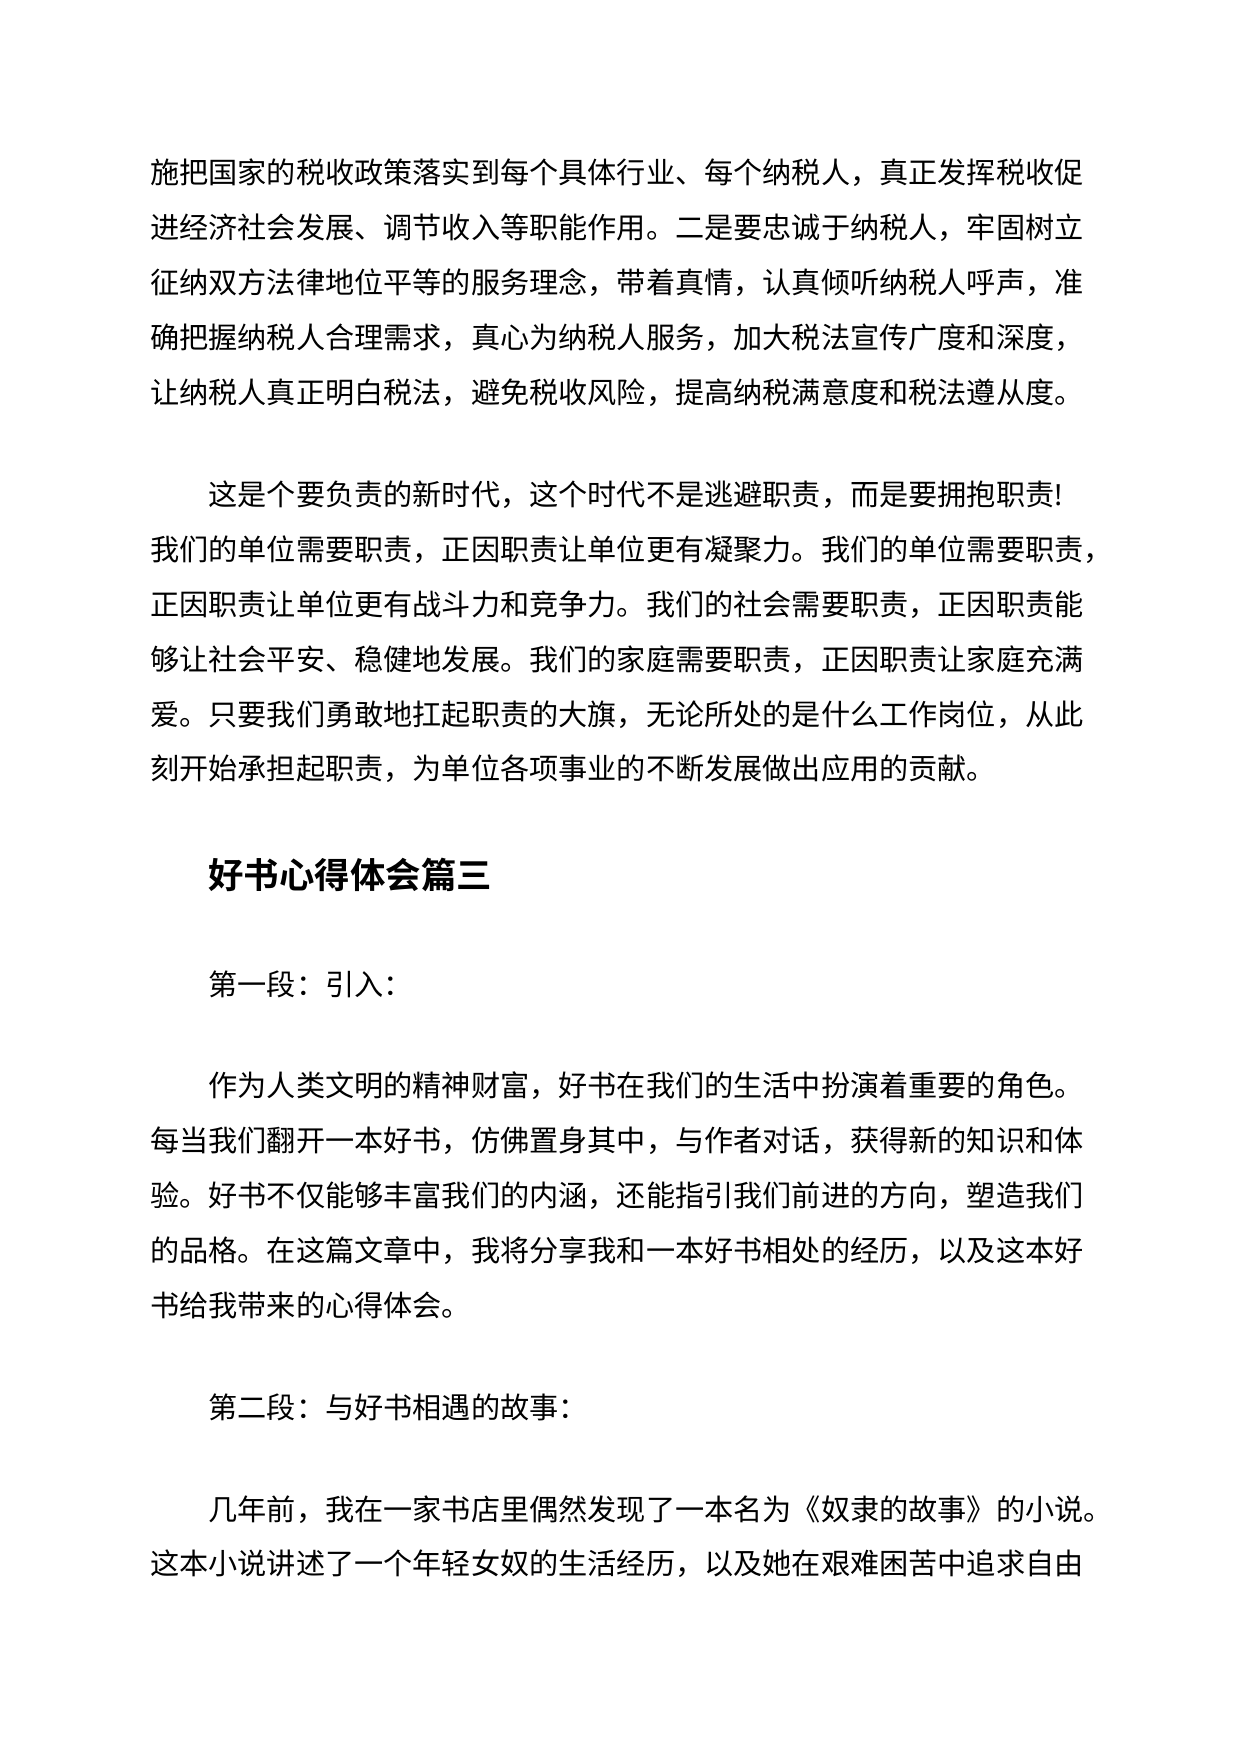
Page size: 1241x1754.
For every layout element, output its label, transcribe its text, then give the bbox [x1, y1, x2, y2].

text 好书心得体会篇三 [150, 848, 1090, 899]
text 第二段：与好书相遇的故事： [150, 1384, 1090, 1427]
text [150, 1486, 1090, 1583]
text 作为人类文明的精神财富，好书在我们的生活中扮演着重要的角色。每当我们翻开一本好书，仿佛置身其中，与作者对话，获得新的知识和体验。好书不仅能够丰富我们的内涵，还能指引我们前进的方向，塑造我们的品格。在这篇文章中，我将分享我和一本好书相处的经历，以及这本好书给我带来的心得体会。 [150, 1063, 1090, 1325]
text 这是个要负责的新时代，这个时代不是逃避职责，而是要拥抱职责!我们的单位需要职责，正因职责让单位更有凝聚力。我们的单位需要职责，正因职责让单位更有战斗力和竞争力。我们的社会需要职责，正因职责能够让社会平安、稳健地发展。我们的家庭需要职责，正因职责让家庭充满爱。只要我们勇敢地扛起职责的大旗，无论所处的是什么工作岗位，从此刻开始承担起职责，为单位各项事业的不断发展做出应用的贡献。 [150, 471, 1090, 788]
text 第一段：引入： [150, 961, 1090, 1003]
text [150, 150, 1090, 412]
